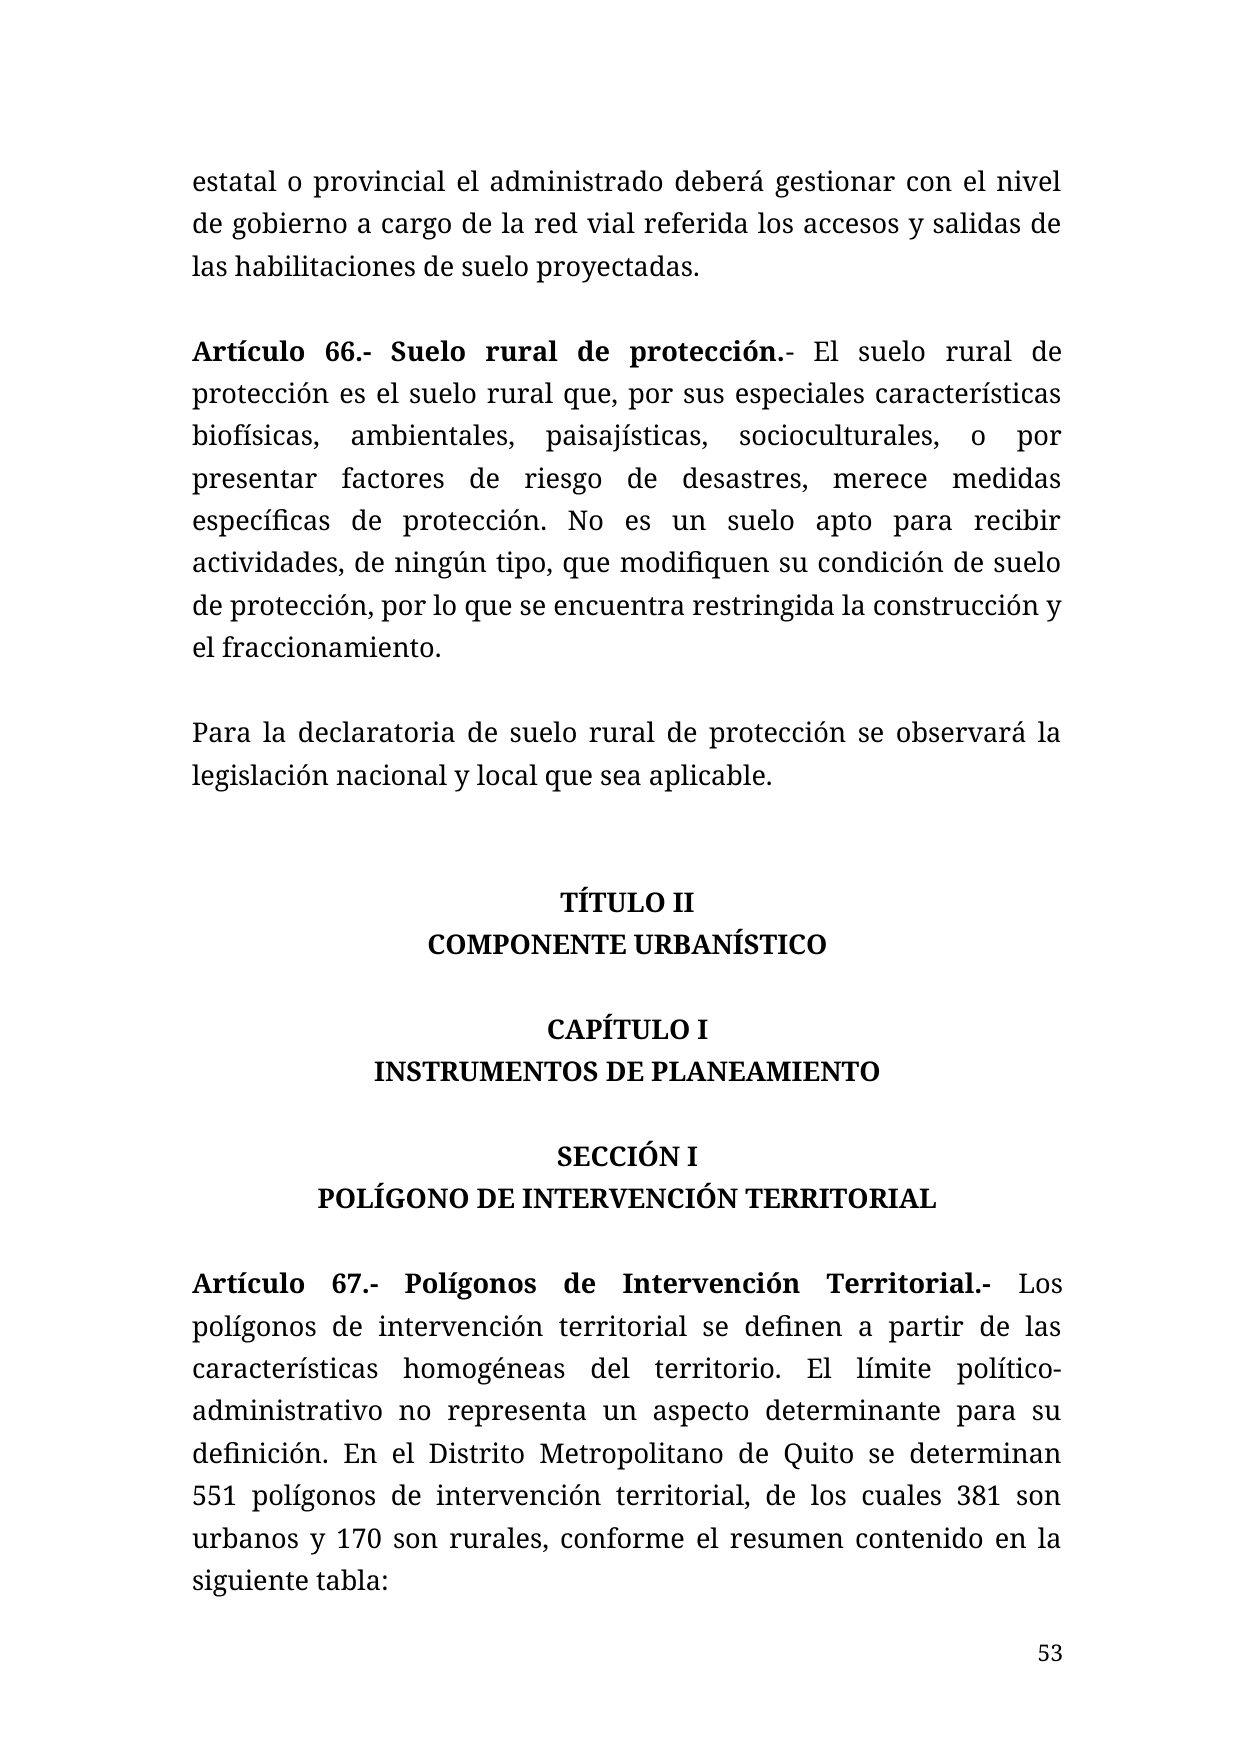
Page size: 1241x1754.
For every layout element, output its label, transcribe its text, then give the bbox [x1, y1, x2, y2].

text POLÍGONO DE INTERVENCIÓN TERRITORIAL [192, 1180, 1063, 1217]
text Artículo 66.- Suelo rural de protección.- El suelo rural de protección es el suelo rural que, por sus especiales características biofísicas, ambientales, paisajísticas, socioculturales, o por presentar factores de riesgo de desastres, merece medidas específicas de protección. No es un suelo apto para recibir actividades, de ningún tipo, que modifiquen su condición de suelo de protección, por lo que se encuentra restringida la construcción y el fraccionamiento. [192, 332, 1063, 666]
text SECCIÓN I [192, 1137, 1063, 1174]
text CAPÍTULO I [192, 1010, 1063, 1047]
text Para la declaratoria de suelo rural de protección se observará la legislación nacional y local que sea aplicable. [192, 713, 1063, 793]
text Artículo 67.- Polígonos de Intervención Territorial.- Los polígonos de intervención territorial se definen a partir de las características homogéneas del territorio. El límite político-administrativo no representa un aspecto determinante para su definición. En el Distrito Metropolitano de Quito se determinan 551 polígonos de intervención territorial, de los cuales 381 son urbanos y 170 son rurales, conforme el resumen contenido en la siguiente tabla: [192, 1265, 1063, 1598]
text COMPONENTE URBANÍSTICO [192, 926, 1063, 962]
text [192, 162, 1063, 284]
text INSTRUMENTOS DE PLANEAMIENTO [192, 1053, 1063, 1089]
text TÍTULO II [192, 883, 1063, 920]
